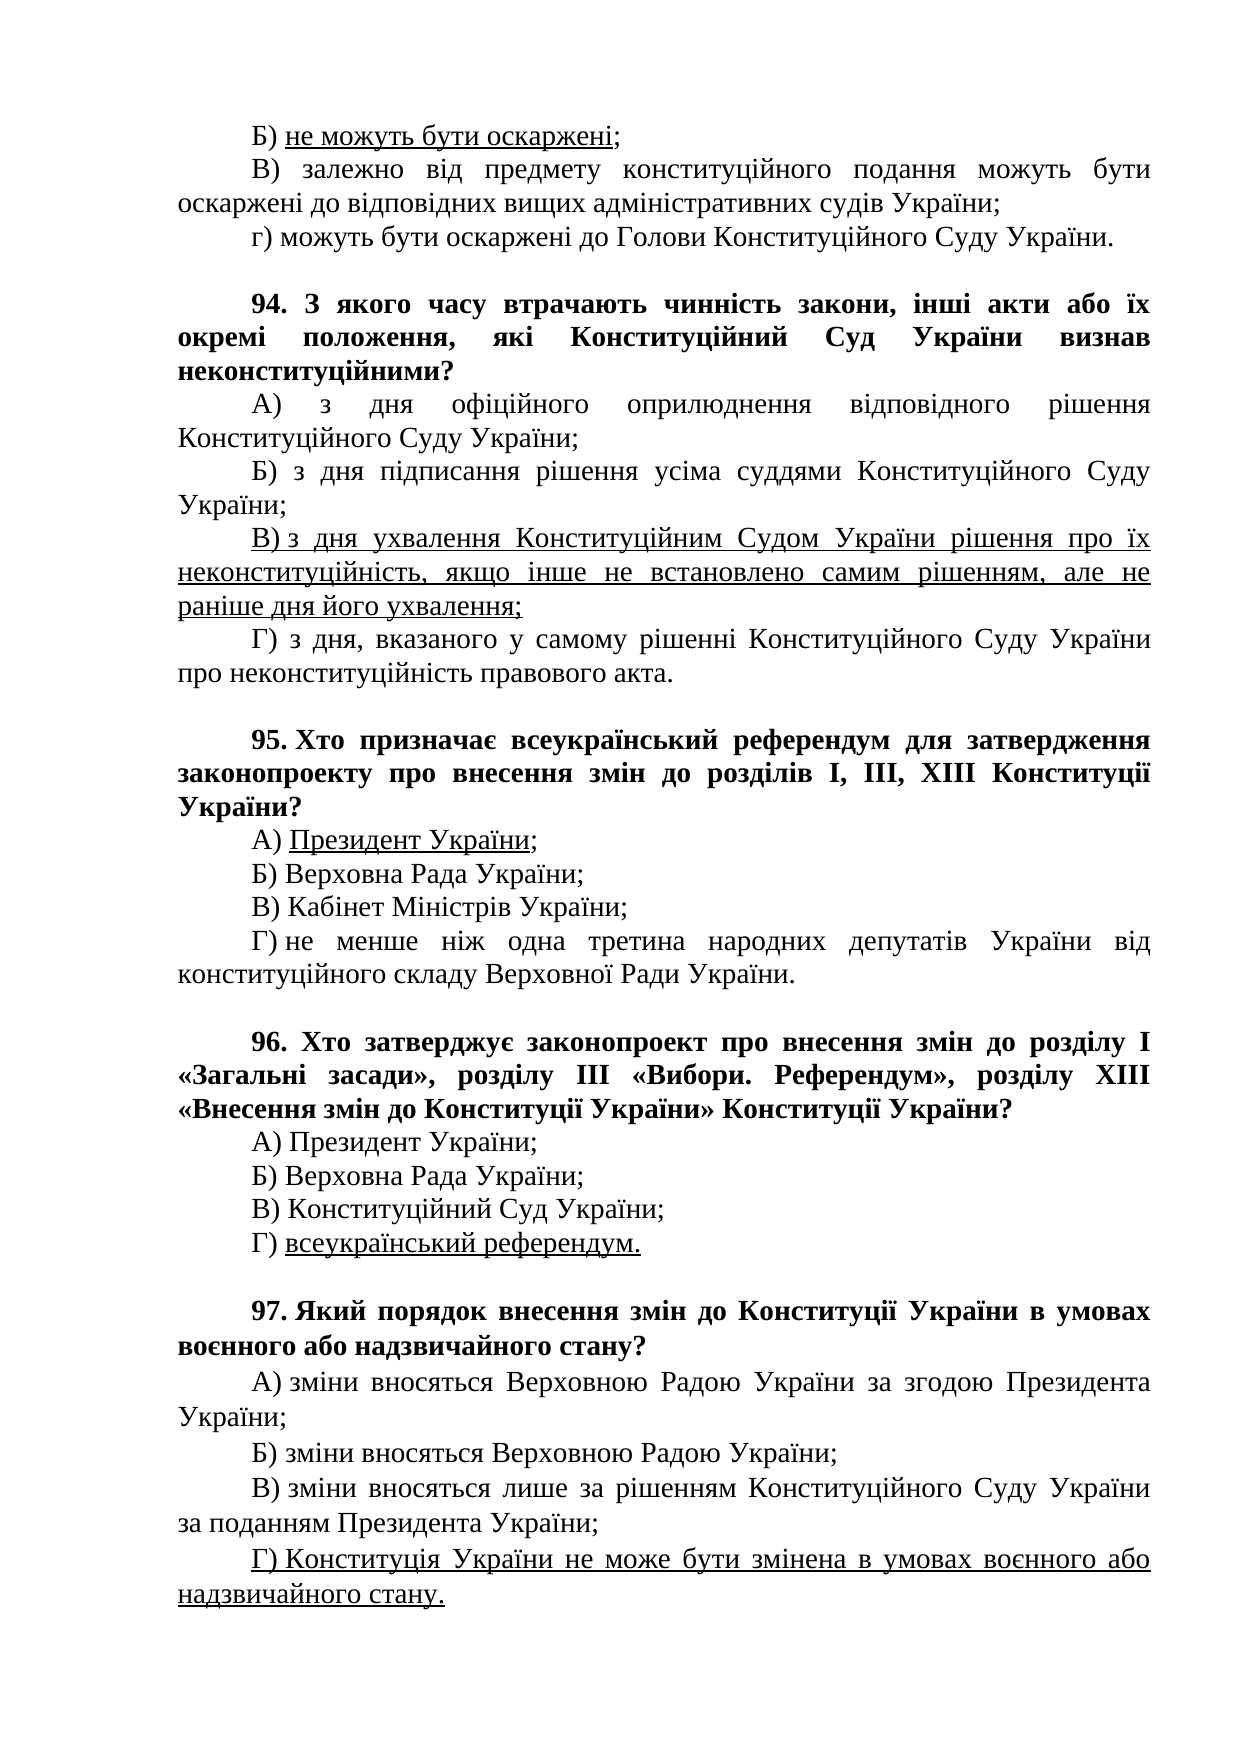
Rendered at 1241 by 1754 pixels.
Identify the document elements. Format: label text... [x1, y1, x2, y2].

text А) Президент України; [177, 1124, 1152, 1158]
text 96. Хто затверджує законопроект про внесення змін до розділу I «Загальні засади», розділу III «Вибори. Референдум», розділу XIII «Внесення змін до Конституції України» Конституції України? [177, 1024, 1152, 1124]
text Г) Конституція України не може бути змінена в умовах воєнного або надзвичайного стану. [177, 1540, 1152, 1611]
text В) Конституційний Суд України; [177, 1191, 1152, 1225]
text г) можуть бути оскаржені до Голови Конституційного Суду України. [177, 219, 1152, 252]
text Б) зміни вносяться Верховною Радою України; [177, 1434, 1152, 1469]
text А) Президент України; [177, 822, 1152, 856]
text Г) з дня, вказаного у самому рішенні Конституційного Суду України про неконституційність правового акта. [177, 621, 1152, 688]
text А) з дня офіційного оприлюднення відповідного рішення Конституційного Суду України; [177, 386, 1152, 453]
text В) залежно від предмету конституційного подання можуть бути оскаржені до відповідних вищих адміністративних судів України; [177, 152, 1152, 219]
text В) з дня ухвалення Конституційним Судом України рішення про їх неконституційність, якщо інше не встановлено самим рішенням, але не раніше дня його ухвалення; [177, 521, 1152, 621]
text 94. З якого часу втрачають чинність закони, інші акти або їх окремі положення, які Конституційний Суд України визнав неконституційними? [177, 286, 1152, 386]
text Б) Верховна Рада України; [177, 856, 1152, 889]
text Б) Верховна Рада України; [177, 1158, 1152, 1191]
text Б) не можуть бути оскаржені; [177, 118, 1152, 152]
text Г) не менше ніж одна третина народних депутатів України від конституційного складу Верховної Ради України. [177, 923, 1152, 990]
text А) зміни вносяться Верховною Радою України за згодою Президента України; [177, 1363, 1152, 1434]
text В) Кабінет Міністрів України; [177, 889, 1152, 923]
text Г) всеукраїнський референдум. [177, 1225, 1152, 1258]
text Б) з дня підписання рішення усіма суддями Конституційного Суду України; [177, 453, 1152, 521]
text В) зміни вносяться лише за рішенням Конституційного Суду України за поданням Президента України; [177, 1469, 1152, 1540]
text 97. Який порядок внесення змін до Конституції України в умовах воєнного або надзвичайного стану? [177, 1292, 1152, 1363]
text 95. Хто призначає всеукраїнський референдум для затвердження законопроекту про внесення змін до розділів I, III, XIII Конституції України? [177, 722, 1152, 822]
